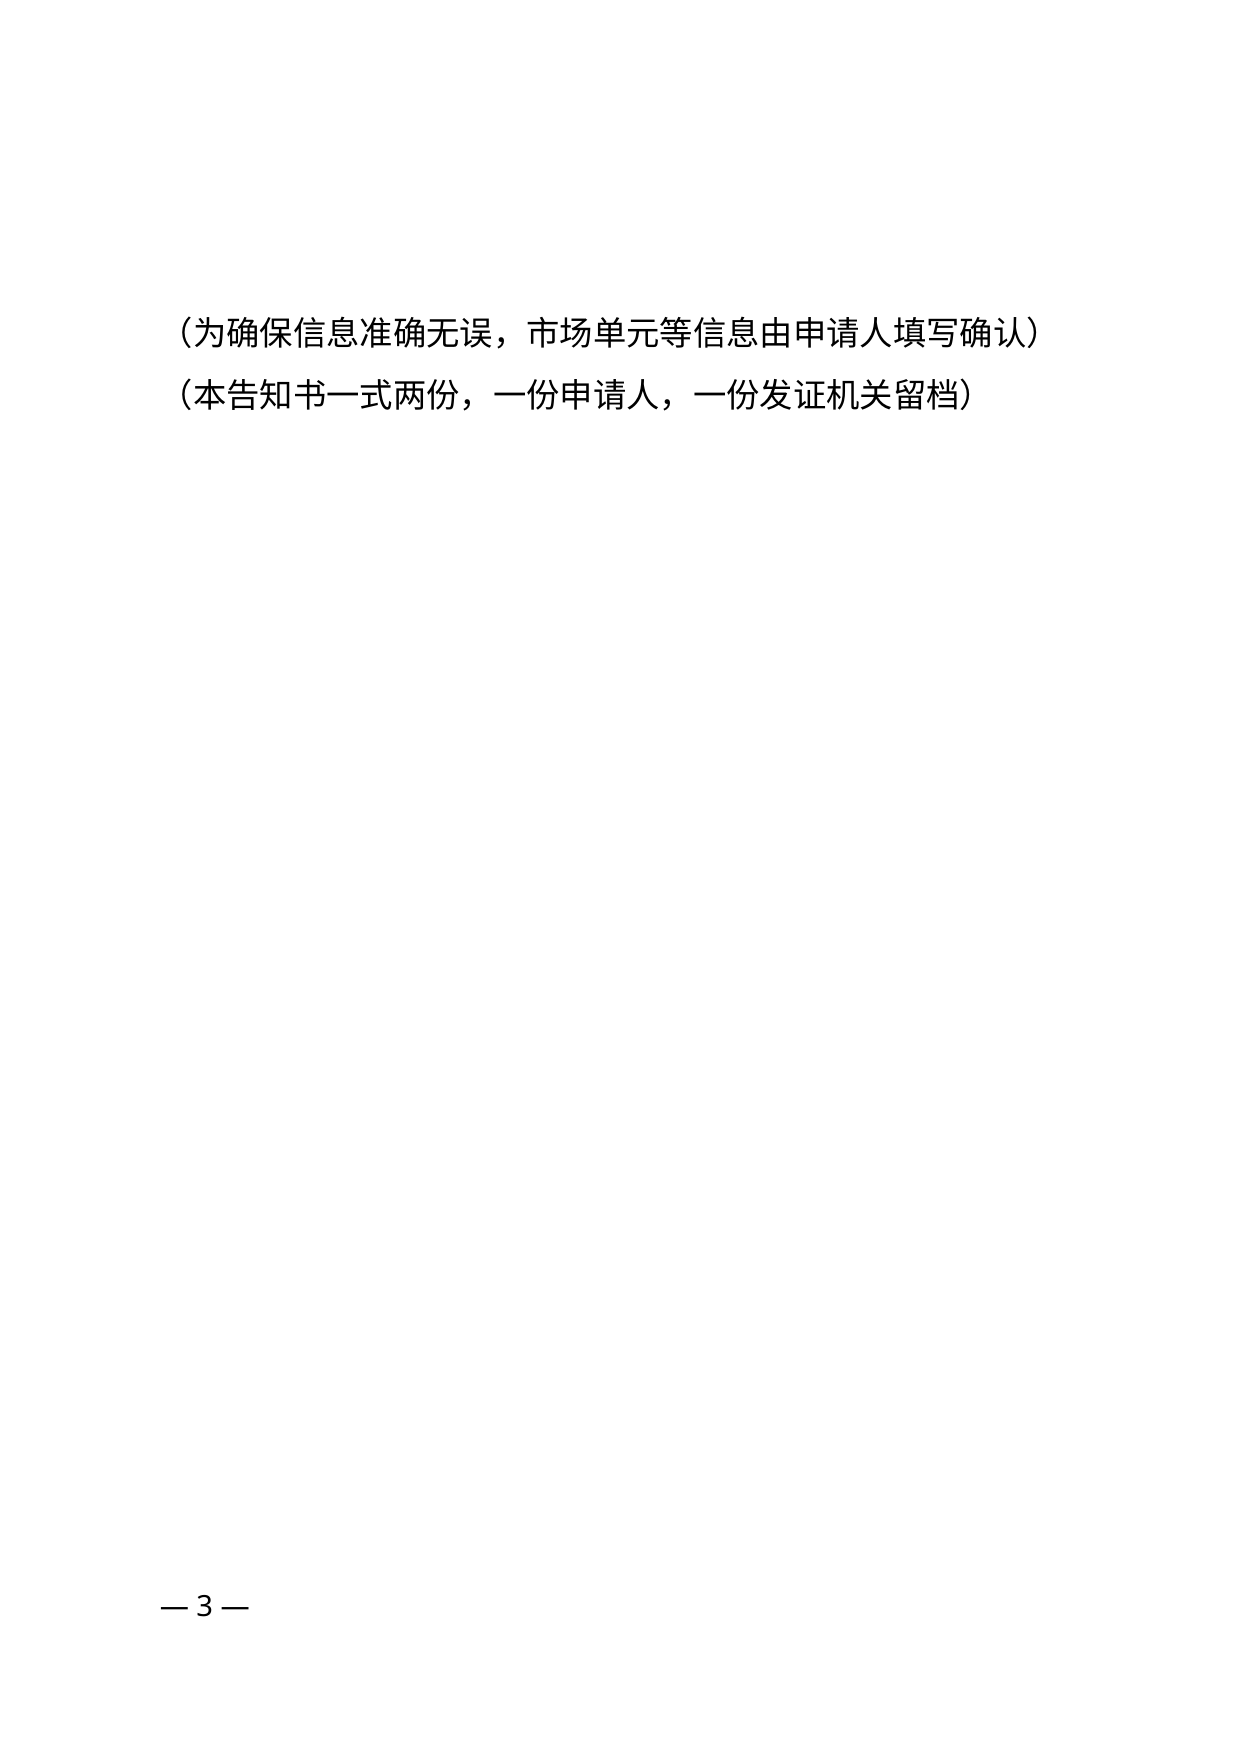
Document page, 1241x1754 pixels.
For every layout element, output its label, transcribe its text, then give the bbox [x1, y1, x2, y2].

text （本告知书一式两份，一份申请人，一份发证机关留档） [159, 358, 1081, 420]
text （为确保信息准确无误，市场单元等信息由申请人填写确认） [159, 295, 1081, 358]
